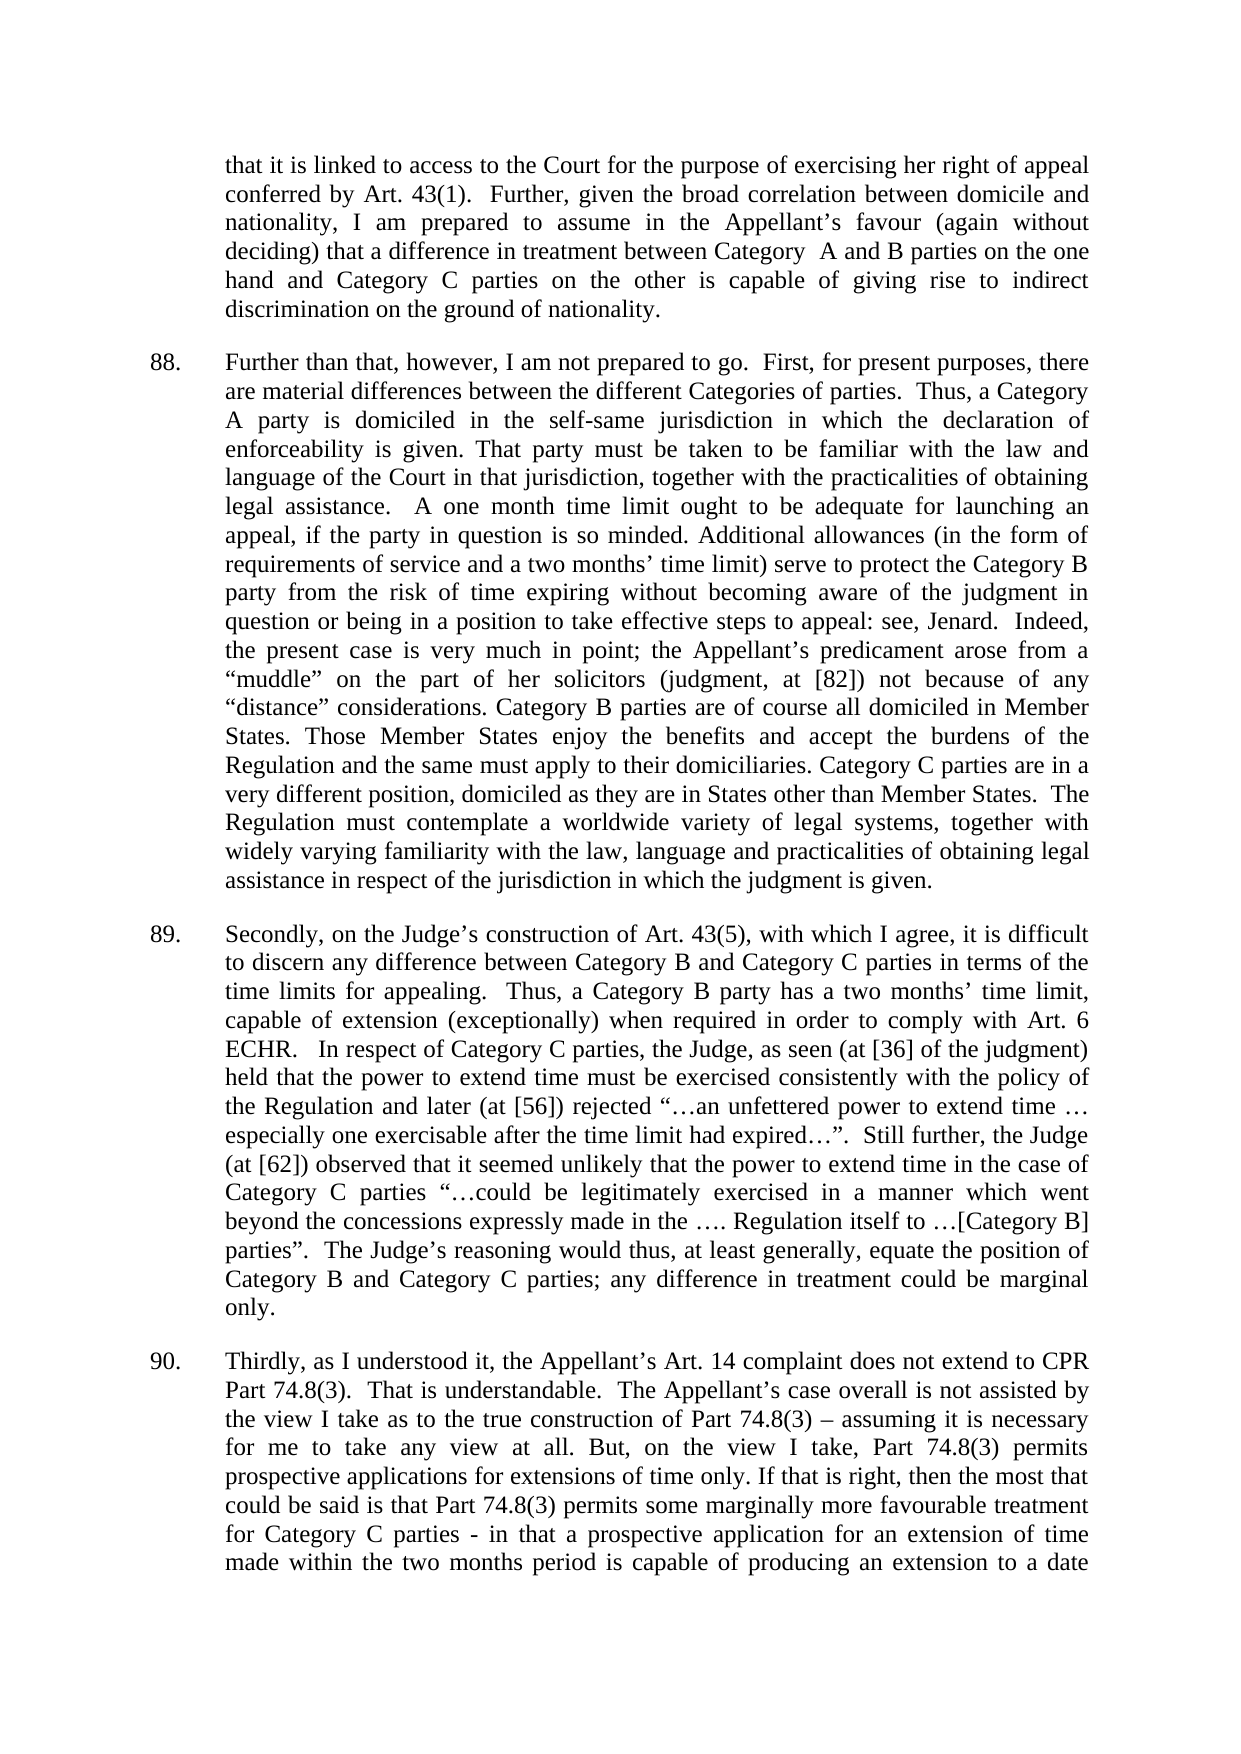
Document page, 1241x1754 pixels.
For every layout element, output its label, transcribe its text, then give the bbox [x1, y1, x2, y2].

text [150, 150, 1090, 322]
text Further than that, however, I am not prepared to go. First, for present purposes, there are material differences between the different Categories of parties. Thus, a Category A party is domiciled in the self-same jurisdiction in which the declaration of enforceability is given. That party must be taken to be familiar with the law and language of the Court in that jurisdiction, together with the practicalities of obtaining legal assistance. A one month time limit ought to be adequate for launching an appeal, if the party in question is so minded. Additional allowances (in the form of requirements of service and a two months’ time limit) serve to protect the Category B party from the risk of time expiring without becoming aware of the judgment in question or being in a position to take effective steps to appeal: see, Jenard. Indeed, the present case is very much in point; the Appellant’s predicament arose from a “muddle” on the part of her solicitors (judgment, at [82]) not because of any “distance” considerations. Category B parties are of course all domiciled in Member States. Those Member States enjoy the benefits and accept the burdens of the Regulation and the same must apply to their domiciliaries. Category C parties are in a very different position, domiciled as they are in States other than Member States. The Regulation must contemplate a worldwide variety of legal systems, together with widely varying familiarity with the law, language and practicalities of obtaining legal assistance in respect of the jurisdiction in which the judgment is given. [150, 347, 1090, 894]
text Secondly, on the Judge’s construction of Art. 43(5), with which I agree, it is difficult to discern any difference between Category B and Category C parties in terms of the time limits for appealing. Thus, a Category B party has a two months’ time limit, capable of extension (exceptionally) when required in order to comply with Art. 6 ECHR. In respect of Category C parties, the Judge, as seen (at [36] of the judgment) held that the power to extend time must be exercised consistently with the policy of the Regulation and later (at [56]) rejected “…an unfettered power to extend time …especially one exercisable after the time limit had expired…”. Still further, the Judge (at [62]) observed that it seemed unlikely that the power to extend time in the case of Category C parties “…could be legitimately exercised in a manner which went beyond the concessions expressly made in the …. Regulation itself to …[Category B] parties”. The Judge’s reasoning would thus, at least generally, equate the position of Category B and Category C parties; any difference in treatment could be marginal only. [150, 919, 1090, 1321]
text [150, 1346, 1090, 1576]
